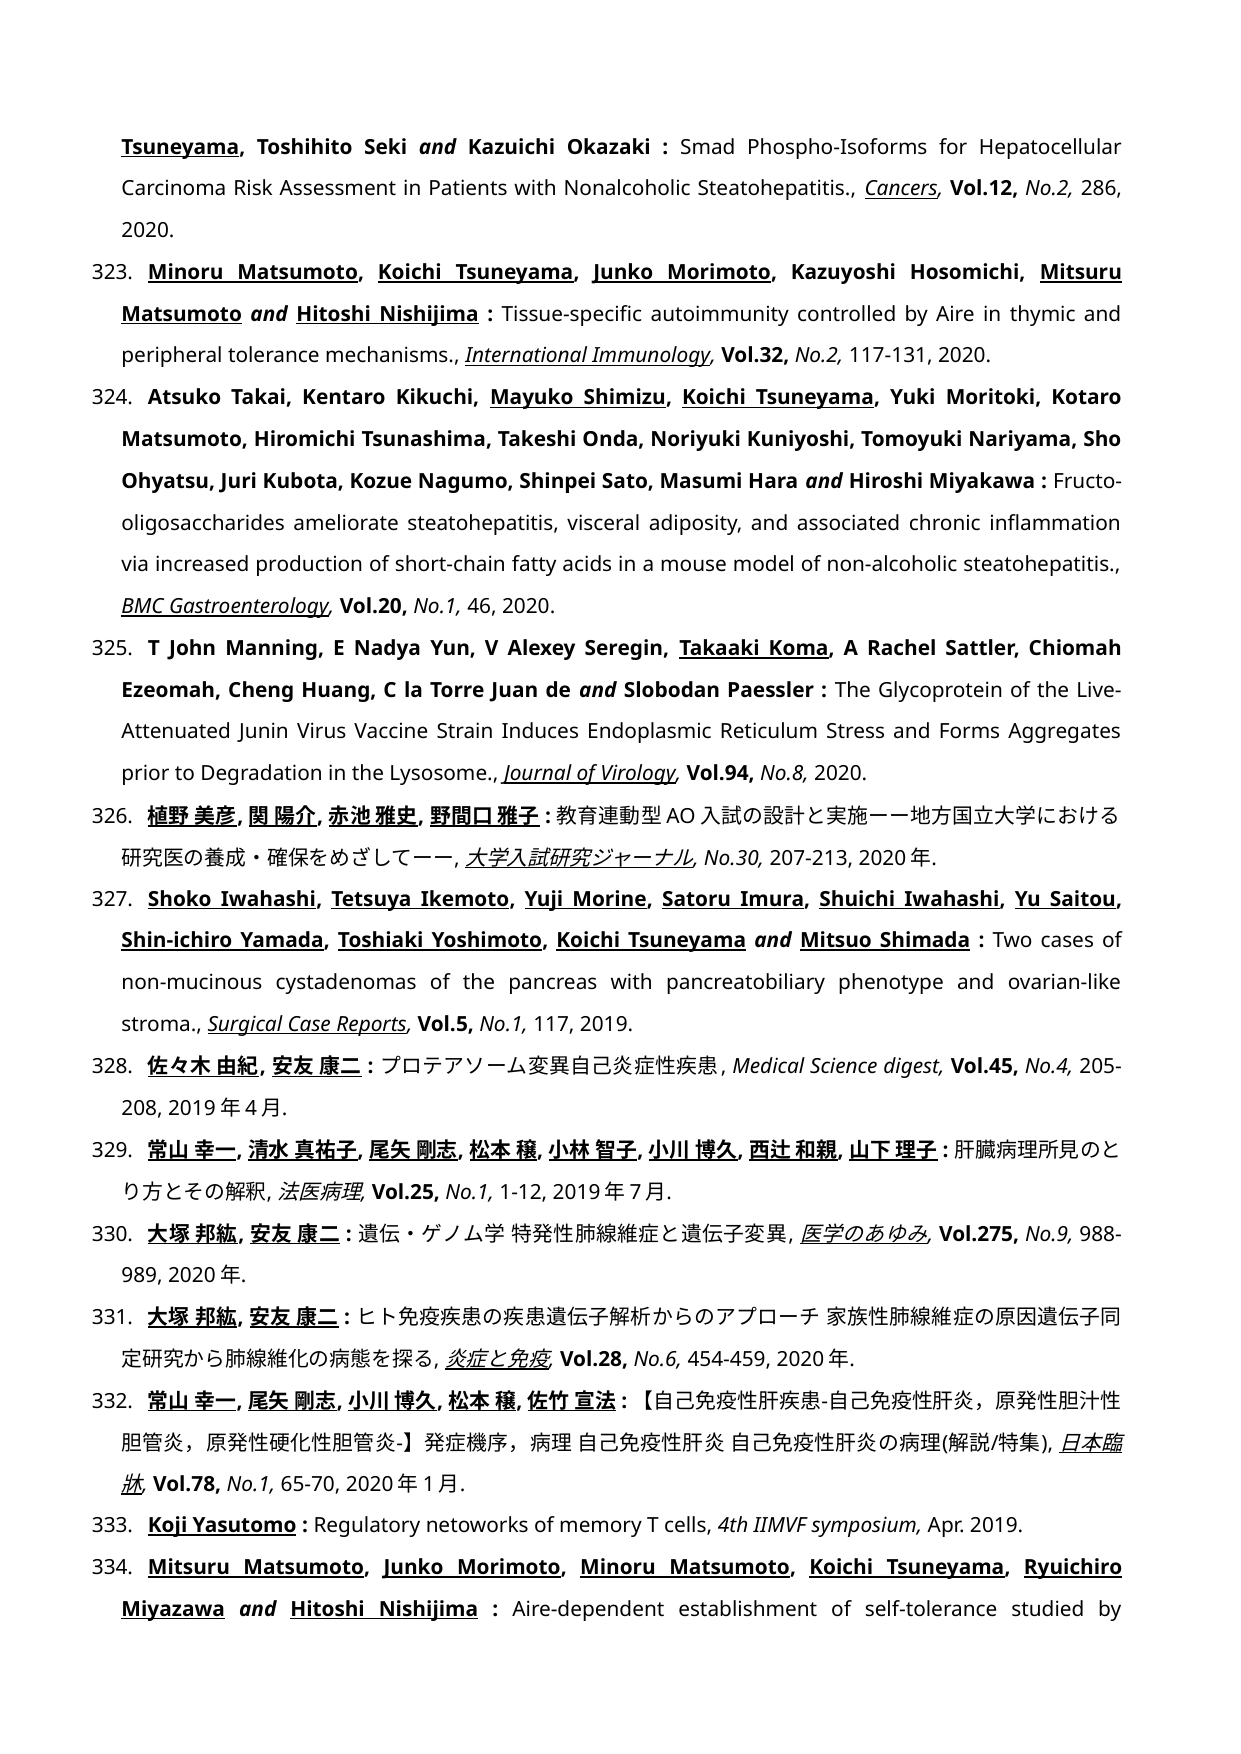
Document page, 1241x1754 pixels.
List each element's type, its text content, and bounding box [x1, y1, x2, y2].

list Atsuko Takai, Kentaro Kikuchi, Mayuko Shimizu, Koichi Tsuneyama, Yuki Moritoki, Kotaro Matsumoto, Hiromichi Tsunashima, Takeshi Onda, Noriyuki Kuniyoshi, Tomoyuki Nariyama, Sho Ohyatsu, Juri Kubota, Kozue Nagumo, Shinpei Sato, Masumi Hara and Hiroshi Miyakawa : Fructo-oligosaccharides ameliorate steatohepatitis, visceral adiposity, and associated chronic inflammation via increased production of short-chain fatty acids in a mouse model of non-alcoholic steatohepatitis., BMC Gastroenterology, Vol.20, No.1, 46, 2020. [92, 376, 1122, 626]
list Minoru Matsumoto, Koichi Tsuneyama, Junko Morimoto, Kazuyoshi Hosomichi, Mitsuru Matsumoto and Hitoshi Nishijima : Tissue-specific autoimmunity controlled by Aire in thymic and peripheral tolerance mechanisms., International Immunology, Vol.32, No.2, 117-131, 2020. [92, 250, 1122, 376]
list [92, 1545, 1122, 1629]
list 常山 幸一, 尾矢 剛志, 小川 博久, 松本 穣, 佐竹 宣法 : 【自己免疫性肝疾患-自己免疫性肝炎，原発性胆汁性胆管炎，原発性硬化性胆管炎-】発症機序，病理 自己免疫性肝炎 自己免疫性肝炎の病理(解説/特集), 日本臨牀, Vol.78, No.1, 65-70, 2020年1月. [92, 1378, 1122, 1503]
list 大塚 邦紘, 安友 康二 : 遺伝・ゲノム学 特発性肺線維症と遺伝子変異, 医学のあゆみ, Vol.275, No.9, 988-989, 2020年. [92, 1211, 1122, 1295]
list 大塚 邦紘, 安友 康二 : ヒト免疫疾患の疾患遺伝子解析からのアプローチ 家族性肺線維症の原因遺伝子同定研究から肺線維化の病態を探る, 炎症と免疫, Vol.28, No.6, 454-459, 2020年. [92, 1295, 1122, 1378]
list 佐々木 由紀, 安友 康二 : プロテアソーム変異自己炎症性疾患, Medical Science digest, Vol.45, No.4, 205-208, 2019年4月. [92, 1044, 1122, 1128]
list Shoko Iwahashi, Tetsuya Ikemoto, Yuji Morine, Satoru Imura, Shuichi Iwahashi, Yu Saitou, Shin-ichiro Yamada, Toshiaki Yoshimoto, Koichi Tsuneyama and Mitsuo Shimada : Two cases of non-mucinous cystadenomas of the pancreas with pancreatobiliary phenotype and ovarian-like stroma., Surgical Case Reports, Vol.5, No.1, 117, 2019. [92, 877, 1122, 1044]
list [92, 125, 1122, 250]
list Koji Yasutomo : Regulatory netoworks of memory T cells, 4th IIMVF symposium, Apr. 2019. [92, 1503, 1122, 1545]
list 常山 幸一, 清水 真祐子, 尾矢 剛志, 松本 穣, 小林 智子, 小川 博久, 西辻 和親, 山下 理子 : 肝臓病理所見のとり方とその解釈, 法医病理, Vol.25, No.1, 1-12, 2019年7月. [92, 1128, 1122, 1211]
list T John Manning, E Nadya Yun, V Alexey Seregin, Takaaki Koma, A Rachel Sattler, Chiomah Ezeomah, Cheng Huang, C la Torre Juan de and Slobodan Paessler : The Glycoprotein of the Live-Attenuated Junin Virus Vaccine Strain Induces Endoplasmic Reticulum Stress and Forms Aggregates prior to Degradation in the Lysosome., Journal of Virology, Vol.94, No.8, 2020. [92, 626, 1122, 793]
list 植野 美彦, 関 陽介, 赤池 雅史, 野間口 雅子 : 教育連動型AO入試の設計と実施ーー地方国立大学における研究医の養成・確保をめざしてーー, 大学入試研究ジャーナル, No.30, 207-213, 2020年. [92, 793, 1122, 877]
